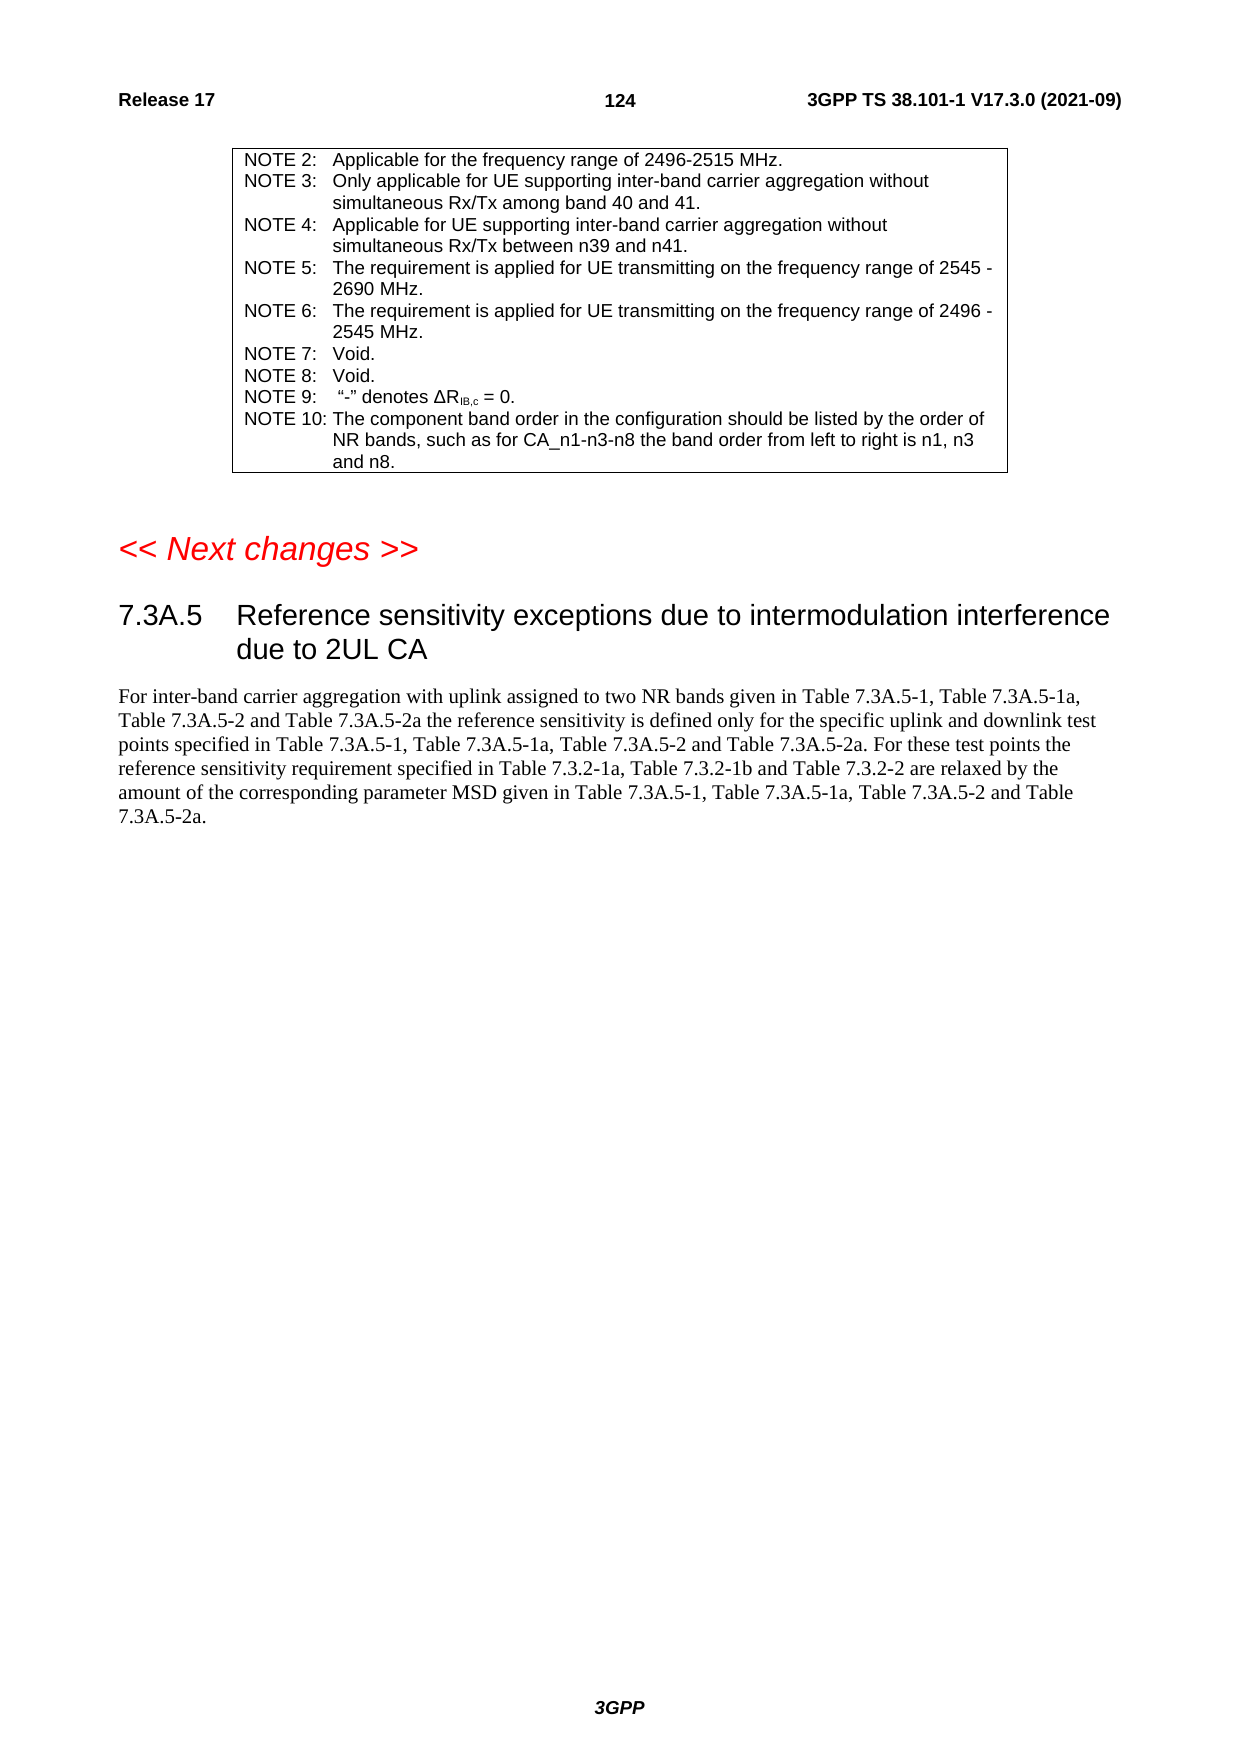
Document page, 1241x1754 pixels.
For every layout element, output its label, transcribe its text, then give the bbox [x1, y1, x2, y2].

text For inter-band carrier aggregation with uplink assigned to two NR bands given in Table 7.3A.5-1, Table 7.3A.5-1a, Table 7.3A.5-2 and Table 7.3A.5-2a the reference sensitivity is defined only for the specific uplink and downlink test points specified in Table 7.3A.5-1, Table 7.3A.5-1a, Table 7.3A.5-2 and Table 7.3A.5-2a. For these test points the reference sensitivity requirement specified in Table 7.3.2-1a, Table 7.3.2-1b and Table 7.3.2-2 are relaxed by the amount of the corresponding parameter MSD given in Table 7.3A.5-1, Table 7.3A.5-1a, Table 7.3A.5-2 and Table 7.3A.5-2a. [118, 684, 1122, 828]
subtitle << Next changes >> [118, 528, 1122, 567]
subtitle 7.3A.5 Reference sensitivity exceptions due to intermodulation interference due to 2UL CA [118, 598, 1122, 665]
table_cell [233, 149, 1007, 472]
